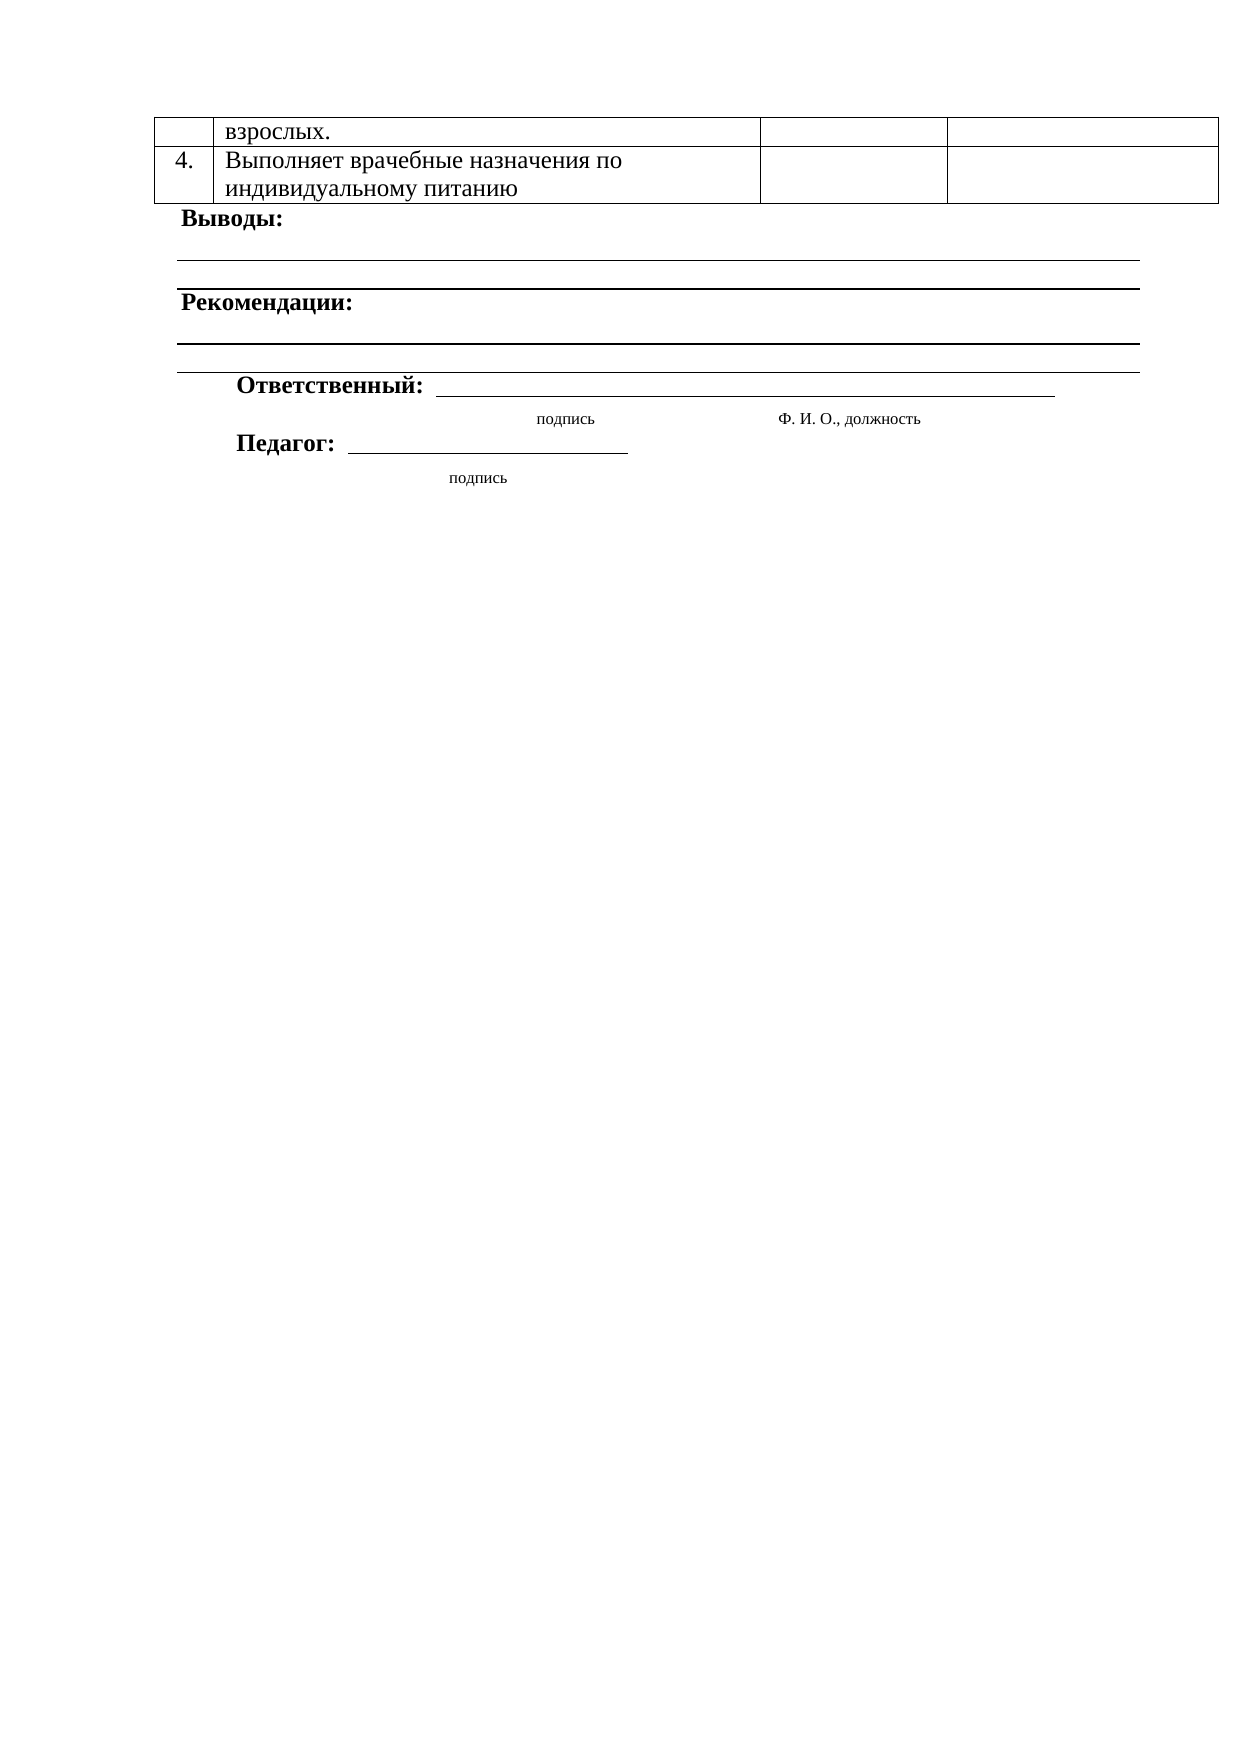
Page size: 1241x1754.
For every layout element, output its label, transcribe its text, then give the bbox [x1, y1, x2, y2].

text Рекомендации: [181, 281, 1240, 316]
table_cell 4. [155, 147, 213, 203]
table_header [948, 118, 1218, 146]
text подпись Ф. И. О., должность [536, 410, 1240, 428]
table_header взрослых. [214, 118, 760, 146]
subtitle Ответственный: [236, 365, 1240, 399]
table_cell Выполняет врачебные назначения по индивидуальному питанию [214, 147, 760, 203]
table_cell [761, 147, 947, 203]
subtitle Педагог: [236, 428, 1240, 457]
subtitle Выводы: [181, 204, 1240, 232]
text подпись [311, 467, 646, 487]
table_header [155, 118, 213, 146]
table_cell [948, 147, 1218, 203]
table_header [761, 118, 947, 146]
